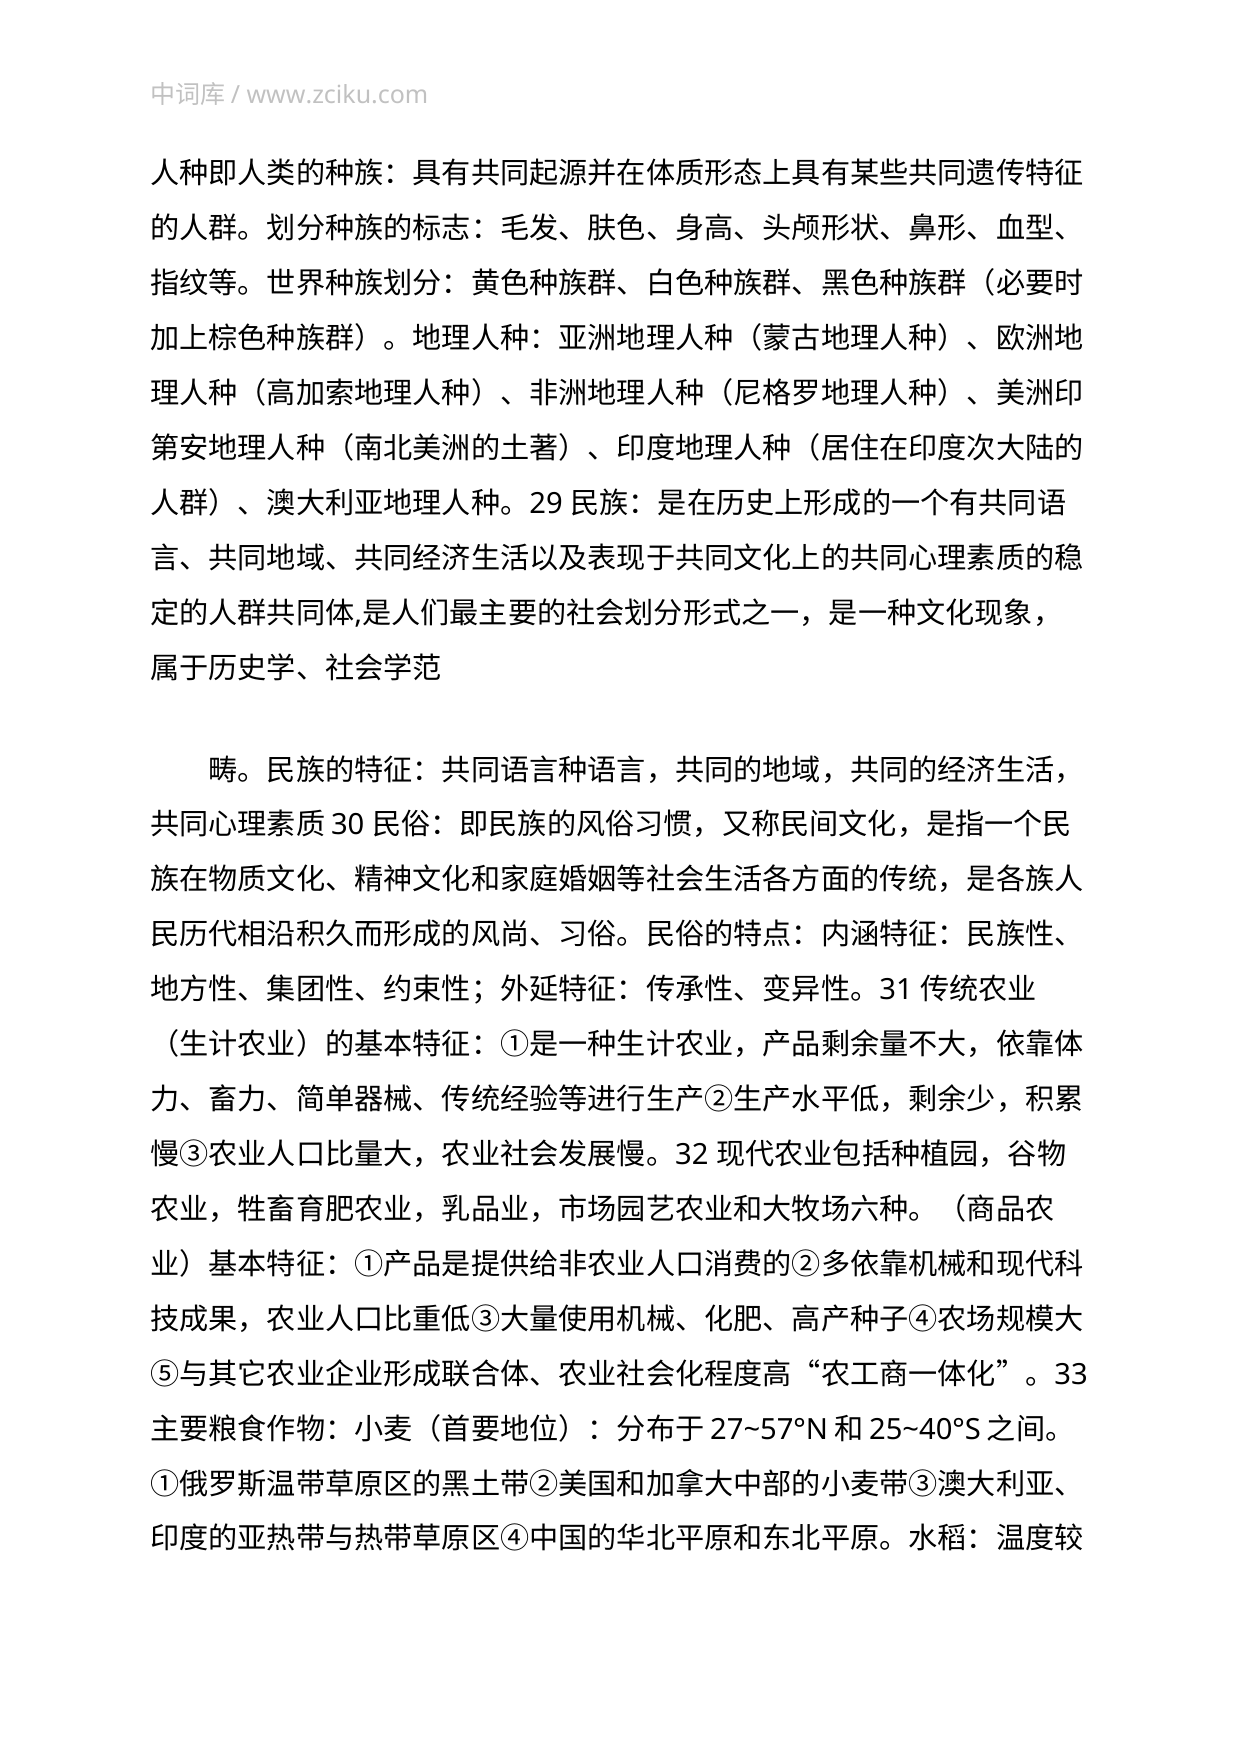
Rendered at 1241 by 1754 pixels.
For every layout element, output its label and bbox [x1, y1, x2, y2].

text [150, 150, 1090, 687]
text [150, 746, 1090, 1557]
